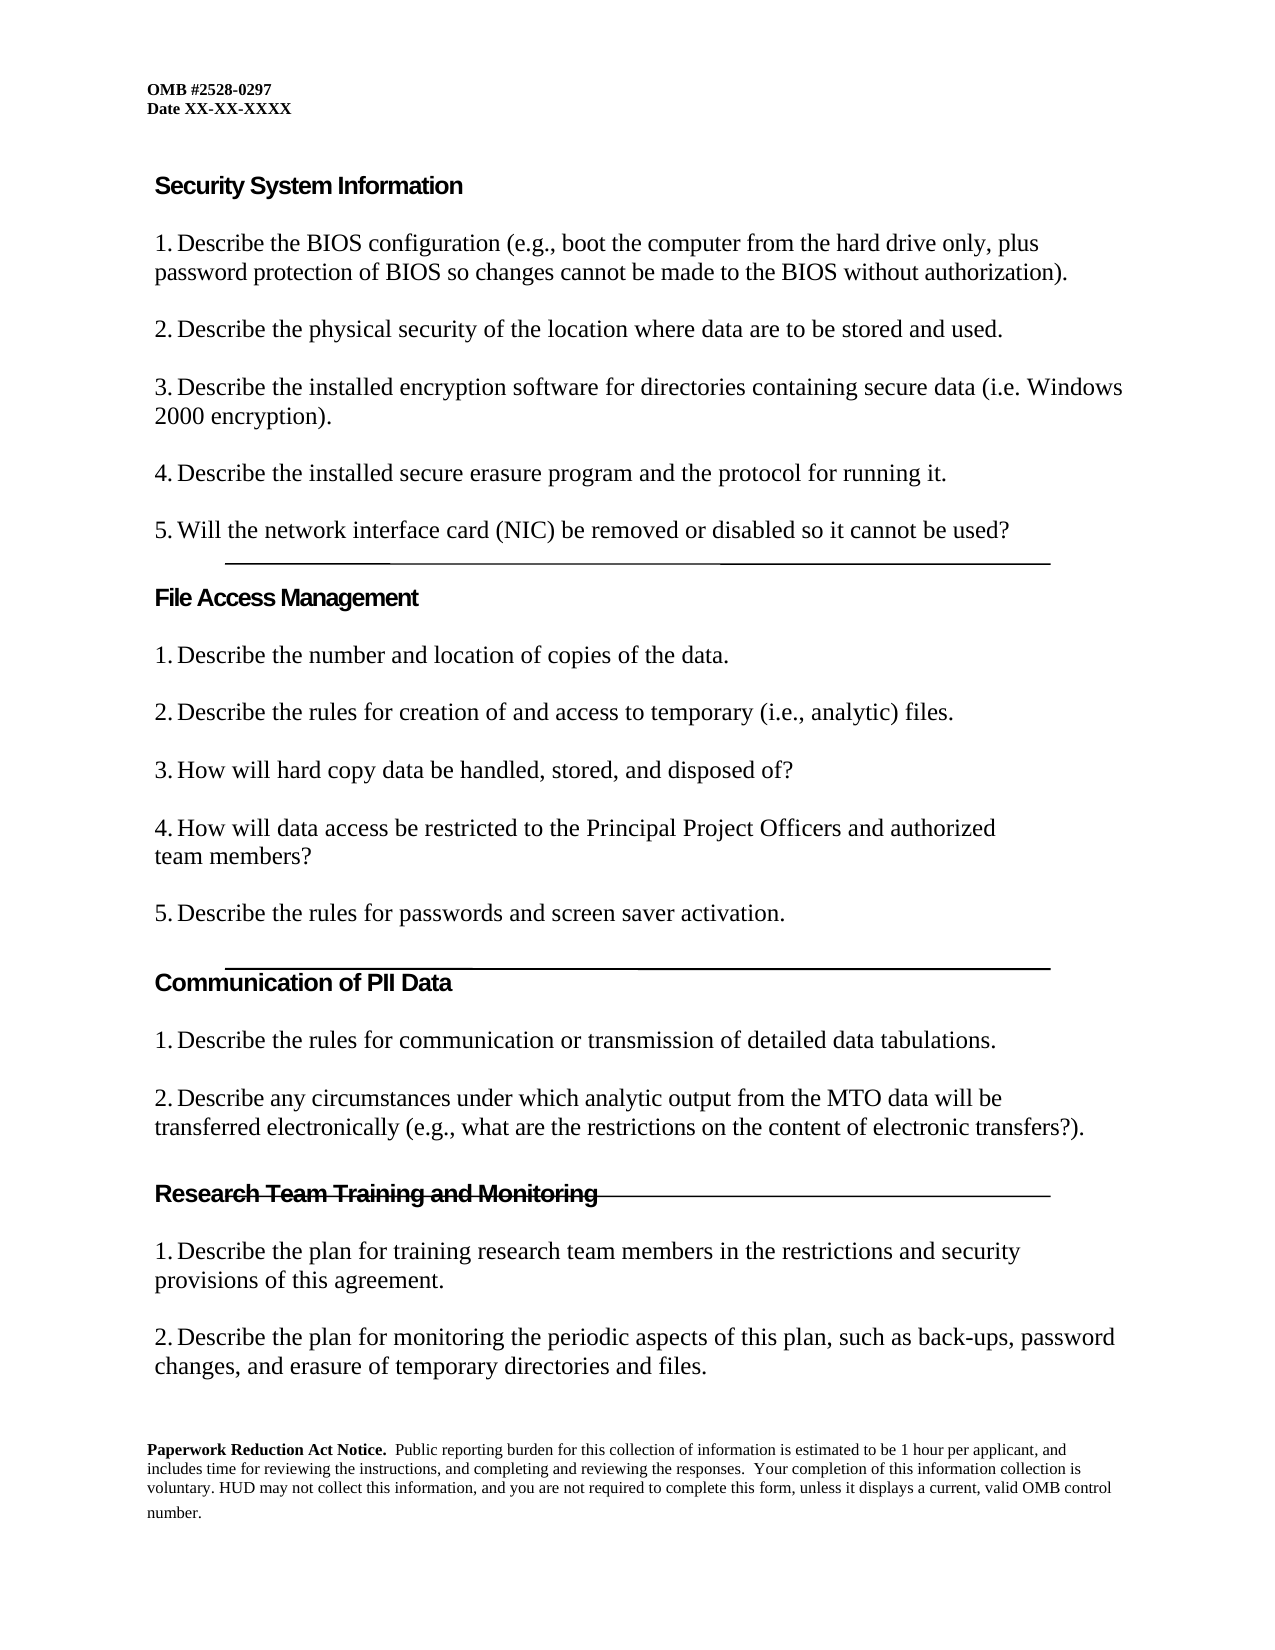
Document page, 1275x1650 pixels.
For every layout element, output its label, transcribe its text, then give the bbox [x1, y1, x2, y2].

list Describe the installed secure erasure program and the protocol for running it. [154, 458, 1124, 487]
list Describe the installed encryption software for directories containing secure data (i.e. Windows 2000 encryption). [154, 373, 1124, 430]
text Research Team Training and Monitoring [154, 1179, 1124, 1208]
text Security System Information [154, 171, 1124, 200]
list Describe the physical security of the location where data are to be stored and used. [154, 314, 1124, 344]
list Describe the BIOS configuration (e.g., boot the computer from the hard drive only, plus password protection of BIOS so changes cannot be made to the BIOS without authorization). [154, 228, 1079, 286]
list Describe the plan for monitoring the periodic aspects of this plan, such as back-ups, password changes, and erasure of temporary directories and files. [154, 1322, 1124, 1380]
list How will data access be restricted to the Principal Project Officers and authorized team members? [154, 813, 1049, 870]
list Describe the rules for passwords and screen saver activation. [154, 898, 1124, 928]
text File Access Management [154, 583, 1124, 612]
list How will hard copy data be handled, stored, and disposed of? [154, 755, 1124, 784]
list Describe the plan for training research team members in the restrictions and security provisions of this agreement. [154, 1237, 1026, 1294]
text Communication of PII Data [154, 969, 1124, 997]
list Describe any circumstances under which analytic output from the MTO data will be transferred electronically (e.g., what are the restrictions on the content of electronic transfers?). [154, 1083, 1101, 1141]
list Describe the number and location of copies of the data. [154, 640, 1124, 669]
list Will the network interface card (NIC) be removed or disabled so it cannot be used? [154, 515, 1124, 545]
list Describe the rules for communication or transmission of detailed data tabulations. [154, 1025, 1124, 1054]
list Describe the rules for creation of and access to temporary (i.e., analytic) files. [154, 697, 1124, 727]
